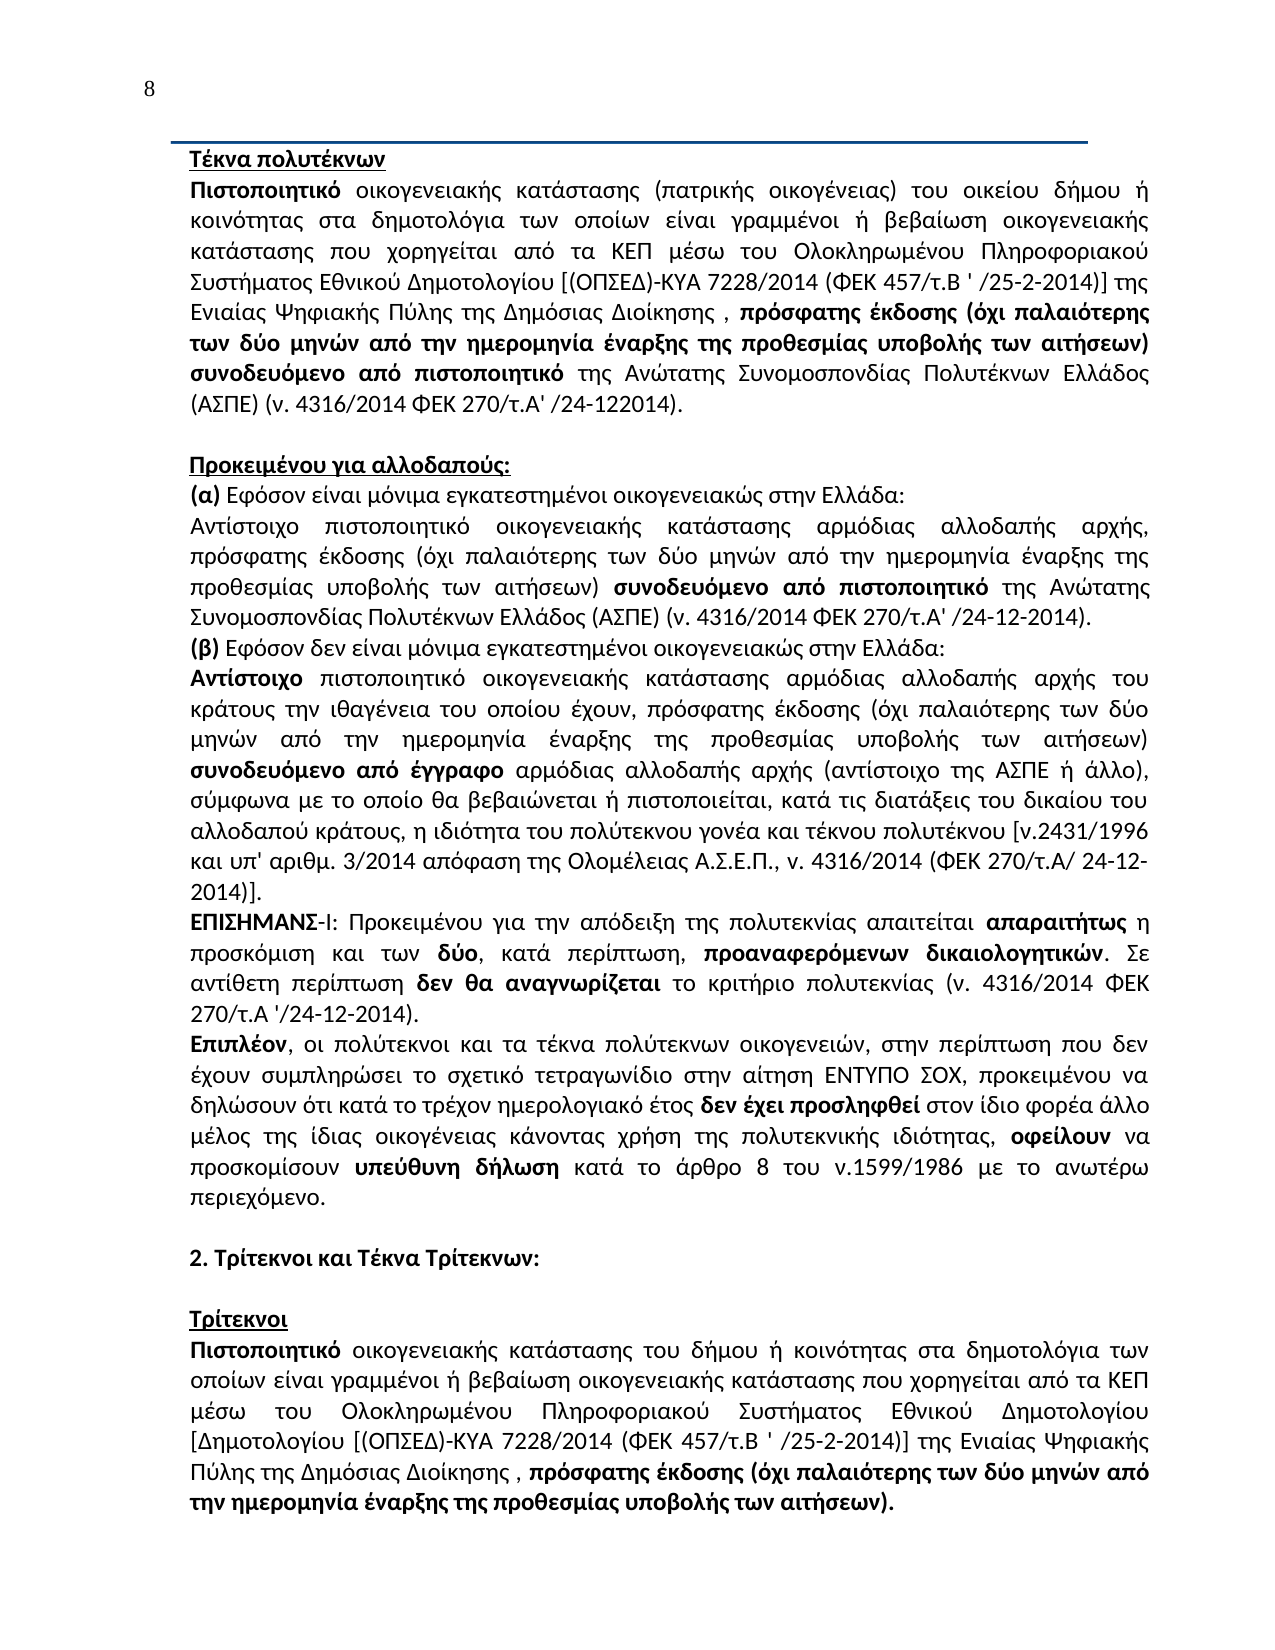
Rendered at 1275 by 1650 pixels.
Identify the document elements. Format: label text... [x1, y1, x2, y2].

text Αντίστοιχο πιστοποιητικό οικογενειακής κατάστασης αρμόδιας αλλοδαπής αρχής, πρόσφατης έκδοσης (όχι παλαιότερης των δύο μηνών από την ημερομηνία έναρξης της προθεσμίας υποβολής των αιτήσεων) συνοδευόμενο από πιστοποιητικό της Ανώτατης Συνομοσπονδίας Πολυτέκνων Ελλάδος (ΑΣΠΕ) (ν. 4316/2014 ΦΕΚ 270/τ.Α' /24-12-2014). [190, 510, 1150, 632]
text Πιστοποιητικό οικογενειακής κατάστασης του δήμου ή κοινότητας στα δημοτολόγια των οποίων είναι γραμμένοι ή βεβαίωση οικογενειακής κατάστασης που χορηγείται από τα ΚΕΠ μέσω του Ολοκληρωμένου Πληροφοριακού Συστήματος Εθνικού Δημοτολογίου [Δημοτολογίου [(ΟΠΣΕΔ)-ΚΥΑ 7228/2014 (ΦΕΚ 457/τ.Β ' /25-2-2014)] της Ενιαίας Ψηφιακής Πύλης της Δημόσιας Διοίκησης , πρόσφατης έκδοσης (όχι παλαιότερης των δύο μηνών από την ημερομηνία έναρξης της προθεσμίας υποβολής των αιτήσεων). [190, 1334, 1150, 1517]
text (β) Εφόσον δεν είναι μόνιμα εγκατεστημένοι οικογενειακώς στην Ελλάδα: [190, 632, 1150, 662]
text (α) Εφόσον είναι μόνιμα εγκατεστημένοι οικογενειακώς στην Ελλάδα: [190, 479, 1150, 510]
text Τέκνα πολυτέκνων [189, 133, 1150, 174]
text Προκειμένου για αλλοδαπούς: [189, 449, 1150, 479]
text Τρίτεκνοι [189, 1303, 1150, 1334]
text 2. Τρίτεκνοι και Τέκνα Τρίτεκνων: [189, 1242, 1150, 1273]
text Πιστοποιητικό οικογενειακής κατάστασης (πατρικής οικογένειας) του οικείου δήμου ή κοινότητας στα δημοτολόγια των οποίων είναι γραμμένοι ή βεβαίωση οικογενειακής κατάστασης που χορηγείται από τα ΚΕΠ μέσω του Ολοκληρωμένου Πληροφοριακού Συστήματος Εθνικού Δημοτολογίου [(ΟΠΣΕΔ)-ΚΥΑ 7228/2014 (ΦΕΚ 457/τ.Β ' /25-2-2014)] της Ενιαίας Ψηφιακής Πύλης της Δημόσιας Διοίκησης , πρόσφατης έκδοσης (όχι παλαιότερης των δύο μηνών από την ημερομηνία έναρξης της προθεσμίας υποβολής των αιτήσεων) συνοδευόμενο από πιστοποιητικό της Ανώτατης Συνομοσπονδίας Πολυτέκνων Ελλάδος (ΑΣΠΕ) (ν. 4316/2014 ΦΕΚ 270/τ.Α' /24-122014). [190, 174, 1150, 418]
text Επιπλέον, οι πολύτεκνοι και τα τέκνα πολύτεκνων οικογενειών, στην περίπτωση που δεν έχουν συμπληρώσει το σχετικό τετραγωνίδιο στην αίτηση ΕΝΤΥΠΟ ΣΟΧ, προκειμένου να δηλώσουν ότι κατά το τρέχον ημερολογιακό έτος δεν έχει προσληφθεί στον ίδιο φορέα άλλο μέλος της ίδιας οικογένειας κάνοντας χρήση της πολυτεκνικής ιδιότητας, οφείλουν να προσκομίσουν υπεύθυνη δήλωση κατά το άρθρο 8 του ν.1599/1986 με το ανωτέρω περιεχόμενο. [190, 1029, 1150, 1212]
text Αντίστοιχο πιστοποιητικό οικογενειακής κατάστασης αρμόδιας αλλοδαπής αρχής του κράτους την ιθαγένεια του οποίου έχουν, πρόσφατης έκδοσης (όχι παλαιότερης των δύο μηνών από την ημερομηνία έναρξης της προθεσμίας υποβολής των αιτήσεων) συνοδευόμενο από έγγραφο αρμόδιας αλλοδαπής αρχής (αντίστοιχο της ΑΣΠΕ ή άλλο), σύμφωνα με το οποίο θα βεβαιώνεται ή πιστοποιείται, κατά τις διατάξεις του δικαίου του αλλοδαπού κράτους, η ιδιότητα του πολύτεκνου γονέα και τέκνου πολυτέκνου [ν.2431/1996 και υπ' αριθμ. 3/2014 απόφαση της Ολομέλειας Α.Σ.Ε.Π., v. 4316/2014 (ΦΕΚ 270/τ.Α/ 24-12-2014)]. [190, 662, 1150, 907]
text ΕΠΙΣΗΜΑΝΣ-Ι: Προκειμένου για την απόδειξη της πολυτεκνίας απαιτείται απαραιτήτως η προσκόμιση και των δύο, κατά περίπτωση, προαναφερόμενων δικαιολογητικών. Σε αντίθετη περίπτωση δεν θα αναγνωρίζεται το κριτήριο πολυτεκνίας (ν. 4316/2014 ΦΕΚ 270/τ.Α '/24-12-2014). [190, 907, 1150, 1029]
